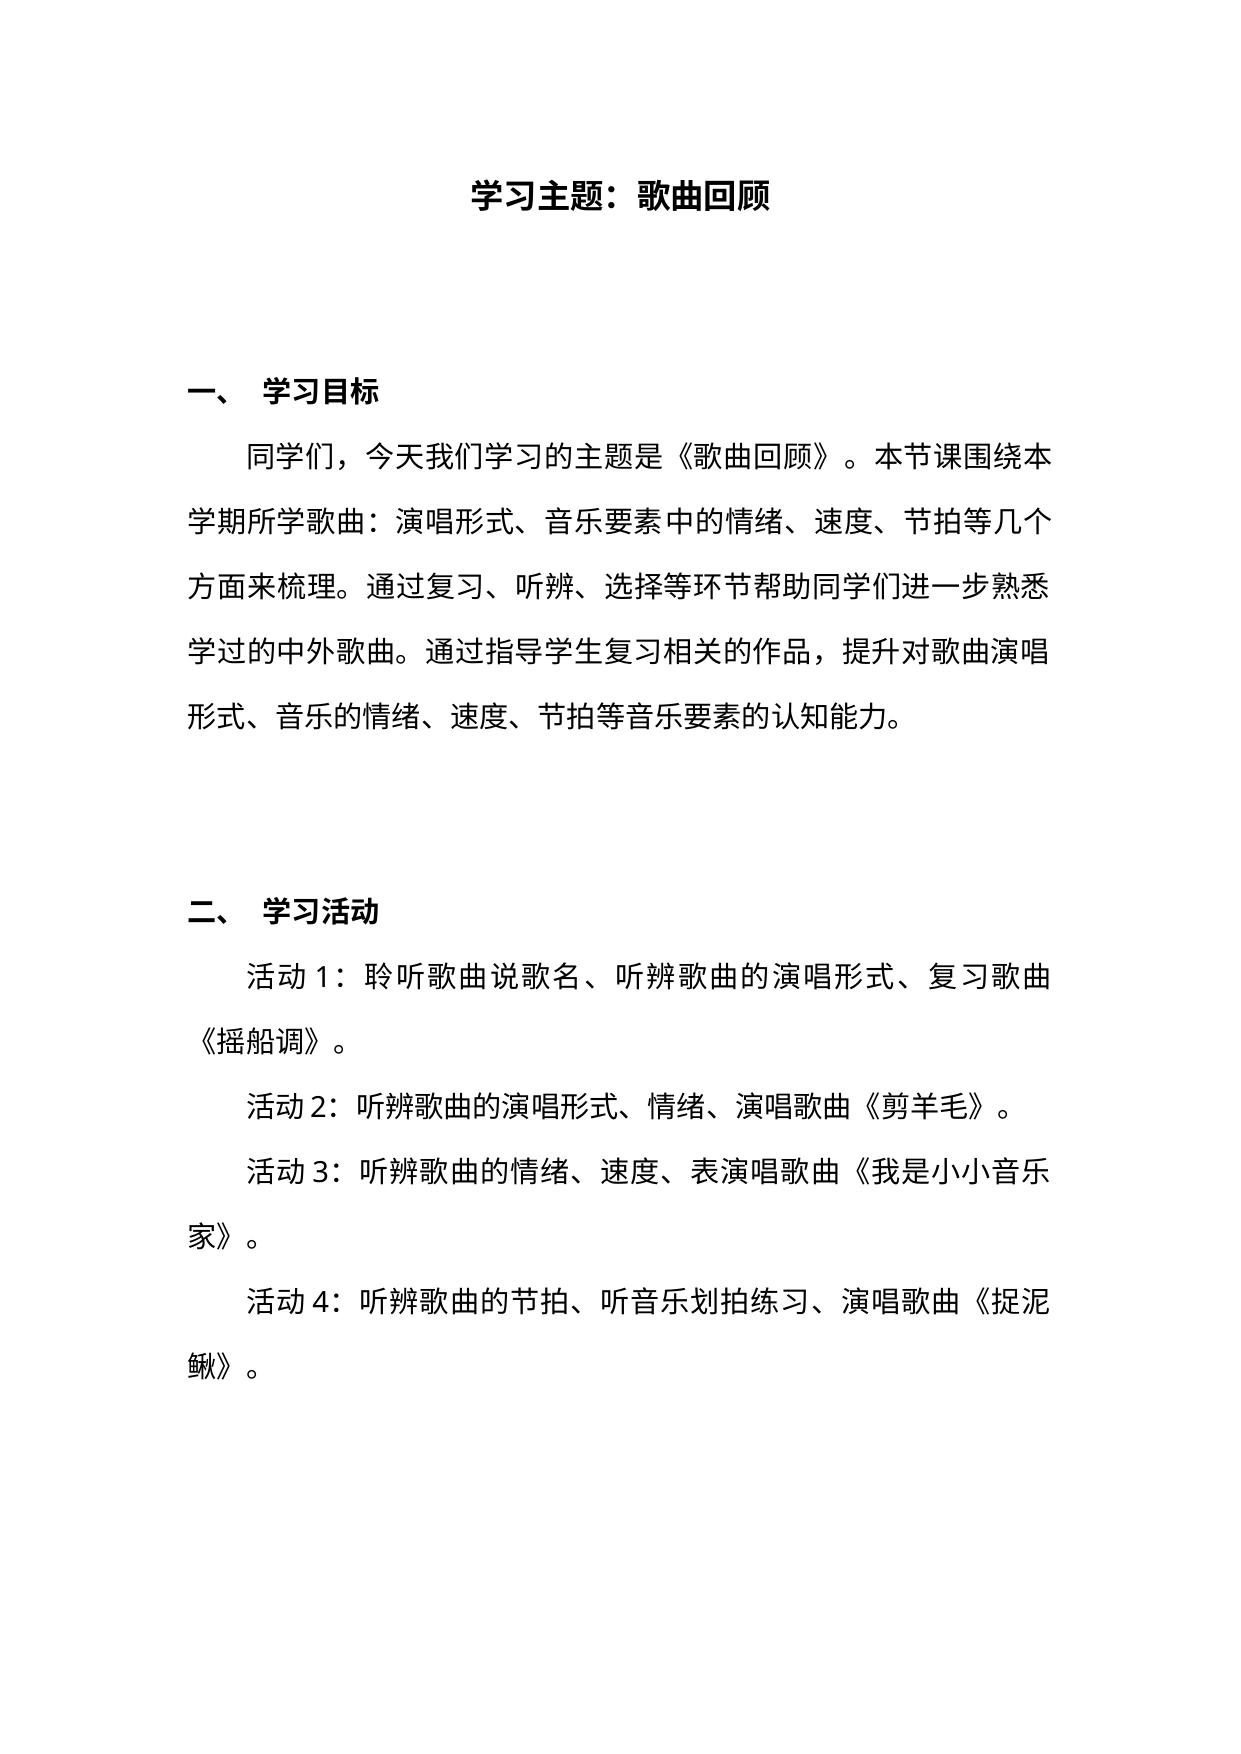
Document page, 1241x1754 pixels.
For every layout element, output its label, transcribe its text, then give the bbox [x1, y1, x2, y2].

text 同学们，今天我们学习的主题是《歌曲回顾》。本节课围绕本学期所学歌曲：演唱形式、音乐要素中的情绪、速度、节拍等几个方面来梳理。通过复习、听辨、选择等环节帮助同学们进一步熟悉学过的中外歌曲。通过指导学生复习相关的作品，提升对歌曲演唱形式、音乐的情绪、速度、节拍等音乐要素的认知能力。 [187, 422, 1053, 747]
list 学习目标 [187, 357, 1053, 422]
text 活动1：聆听歌曲说歌名、听辨歌曲的演唱形式、复习歌曲《摇船调》。 [187, 942, 1053, 1072]
text 活动3：听辨歌曲的情绪、速度、表演唱歌曲《我是小小音乐家》。 [187, 1137, 1053, 1267]
text 学习主题：歌曲回顾 [187, 162, 1053, 227]
text 活动4：听辨歌曲的节拍、听音乐划拍练习、演唱歌曲《捉泥鳅》。 [187, 1267, 1053, 1397]
list 学习活动 [187, 877, 1053, 942]
text 活动2：听辨歌曲的演唱形式、情绪、演唱歌曲《剪羊毛》。 [187, 1072, 1053, 1137]
